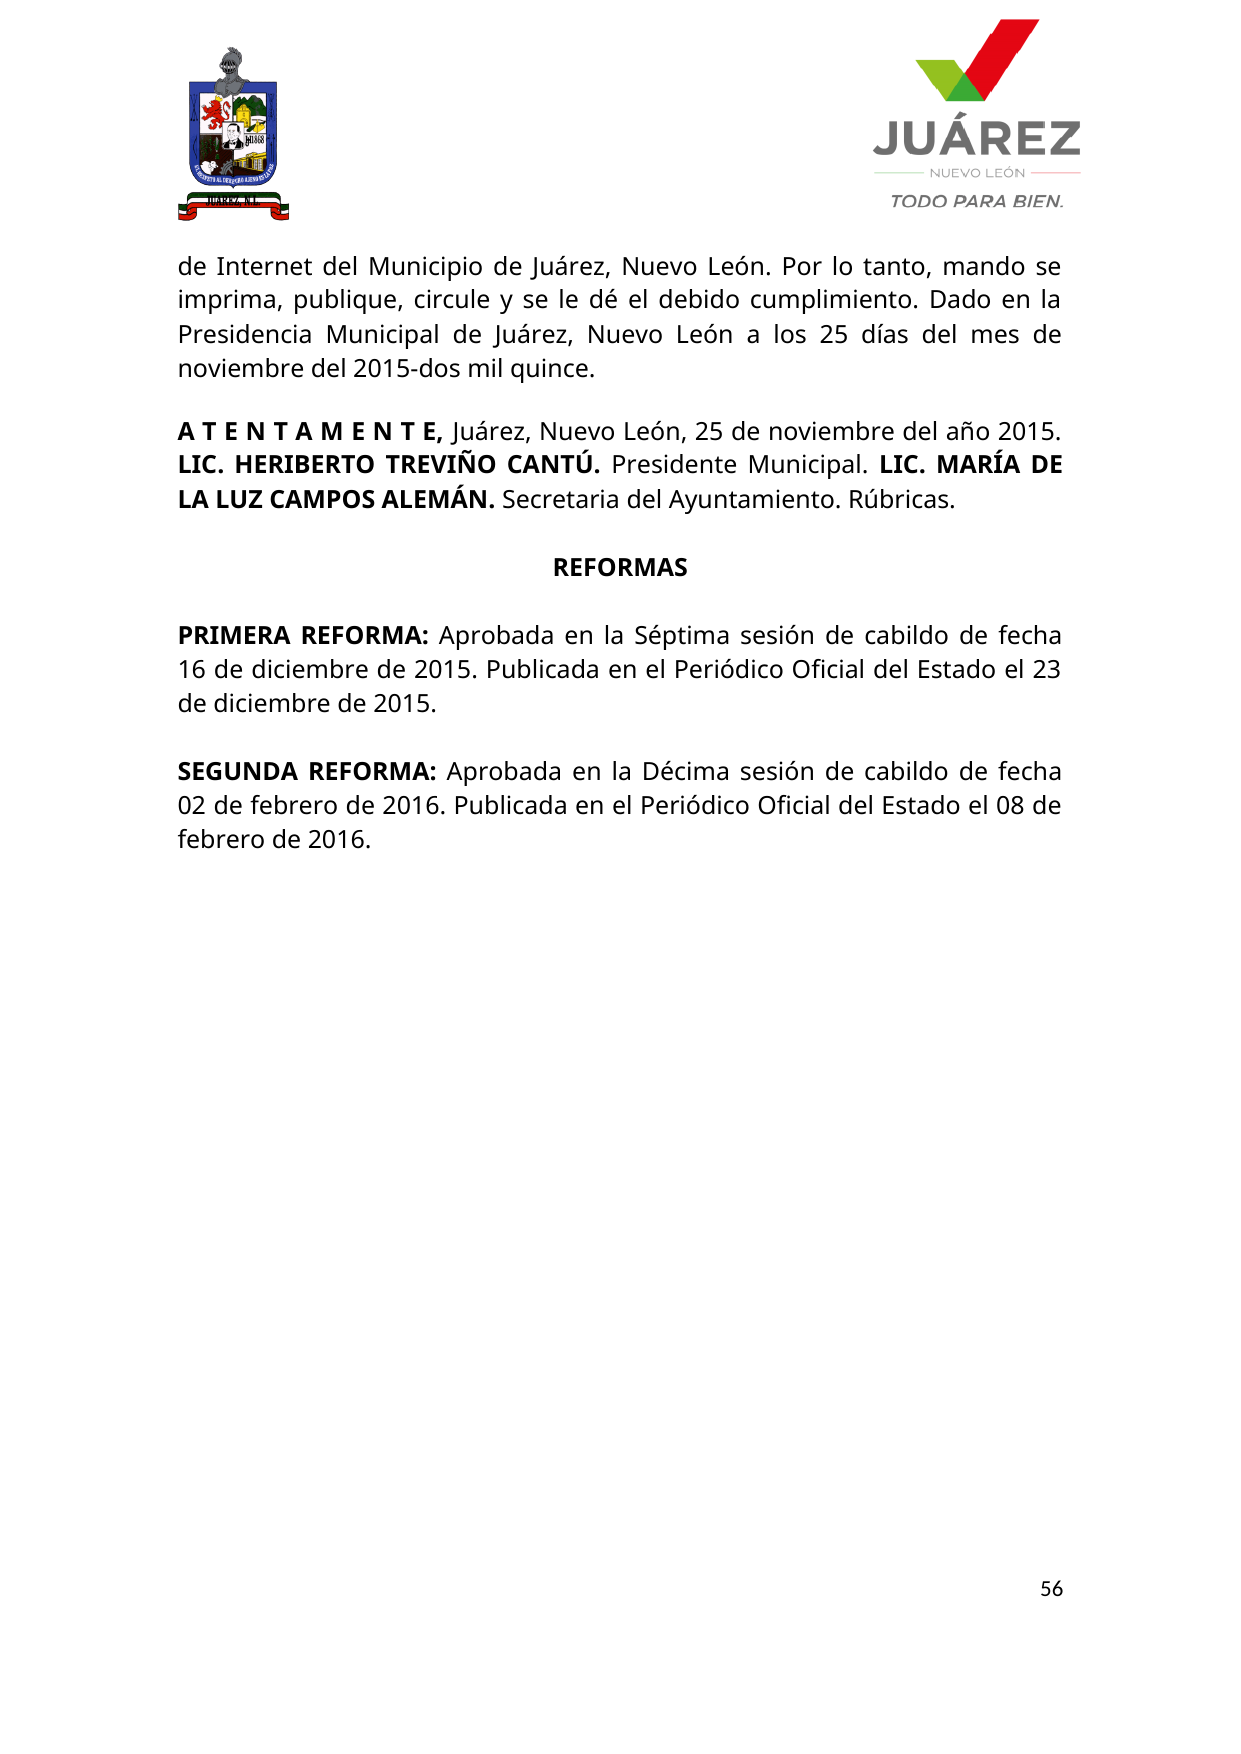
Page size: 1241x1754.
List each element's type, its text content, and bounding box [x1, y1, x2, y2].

text PRIMERA REFORMA: Aprobada en la Séptima sesión de cabildo de fecha 16 de diciembre de 2015. Publicada en el Periódico Oficial del Estado el 23 de diciembre de 2015. [177, 617, 1063, 720]
picture [177, 46, 290, 224]
text REFORMAS [177, 549, 1063, 583]
text A T E N T A M E N T E, Juárez, Nuevo León, 25 de noviembre del año 2015. LIC. HERIBERTO TREVIÑO CANTÚ. Presidente Municipal. LIC. MARÍA DE LA LUZ CAMPOS ALEMÁN. Secretaria del Ayuntamiento. Rúbricas. [177, 413, 1063, 515]
picture [858, 0, 1098, 224]
text SEGUNDA REFORMA: Aprobada en la Décima sesión de cabildo de fecha 02 de febrero de 2016. Publicada en el Periódico Oficial del Estado el 08 de febrero de 2016. [177, 754, 1063, 856]
